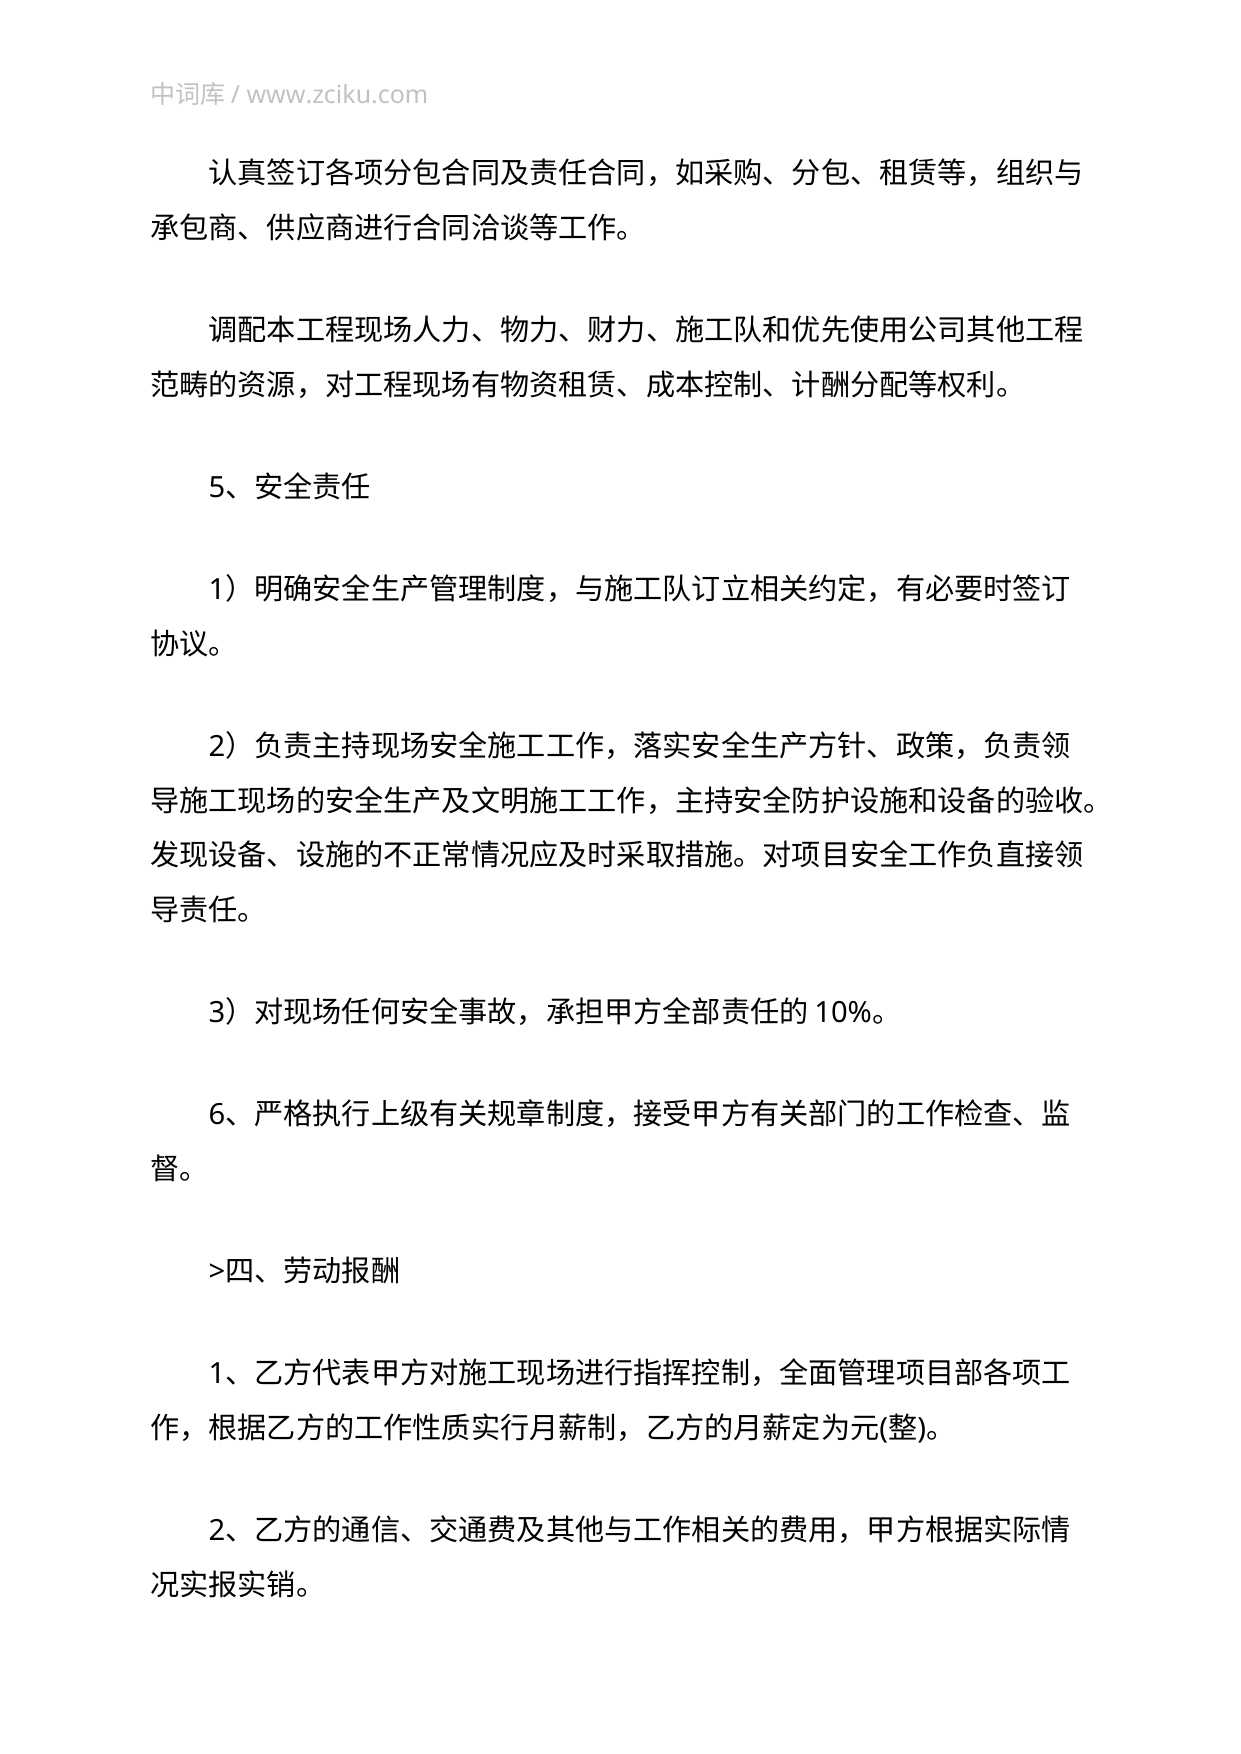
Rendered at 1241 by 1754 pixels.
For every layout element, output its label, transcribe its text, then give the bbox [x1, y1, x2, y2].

text 5、安全责任 [150, 463, 1090, 506]
text 2、乙方的通信、交通费及其他与工作相关的费用，甲方根据实际情况实报实销。 [150, 1506, 1090, 1604]
text 6、严格执行上级有关规章制度，接受甲方有关部门的工作检查、监督。 [150, 1091, 1090, 1188]
text 2）负责主持现场安全施工工作，落实安全生产方针、政策，负责领导施工现场的安全生产及文明施工工作，主持安全防护设施和设备的验收。发现设备、设施的不正常情况应及时采取措施。对项目安全工作负直接领导责任。 [150, 722, 1090, 929]
text 1）明确安全生产管理制度，与施工队订立相关约定，有必要时签订协议。 [150, 565, 1090, 663]
text 1、乙方代表甲方对施工现场进行指挥控制，全面管理项目部各项工作，根据乙方的工作性质实行月薪制，乙方的月薪定为元(整)。 [150, 1349, 1090, 1447]
text 3）对现场任何安全事故，承担甲方全部责任的10%。 [150, 989, 1090, 1031]
text 调配本工程现场人力、物力、财力、施工队和优先使用公司其他工程范畴的资源，对工程现场有物资租赁、成本控制、计酬分配等权利。 [150, 307, 1090, 404]
text 认真签订各项分包合同及责任合同，如采购、分包、租赁等，组织与承包商、供应商进行合同洽谈等工作。 [150, 150, 1090, 247]
text >四、劳动报酬 [150, 1247, 1090, 1290]
